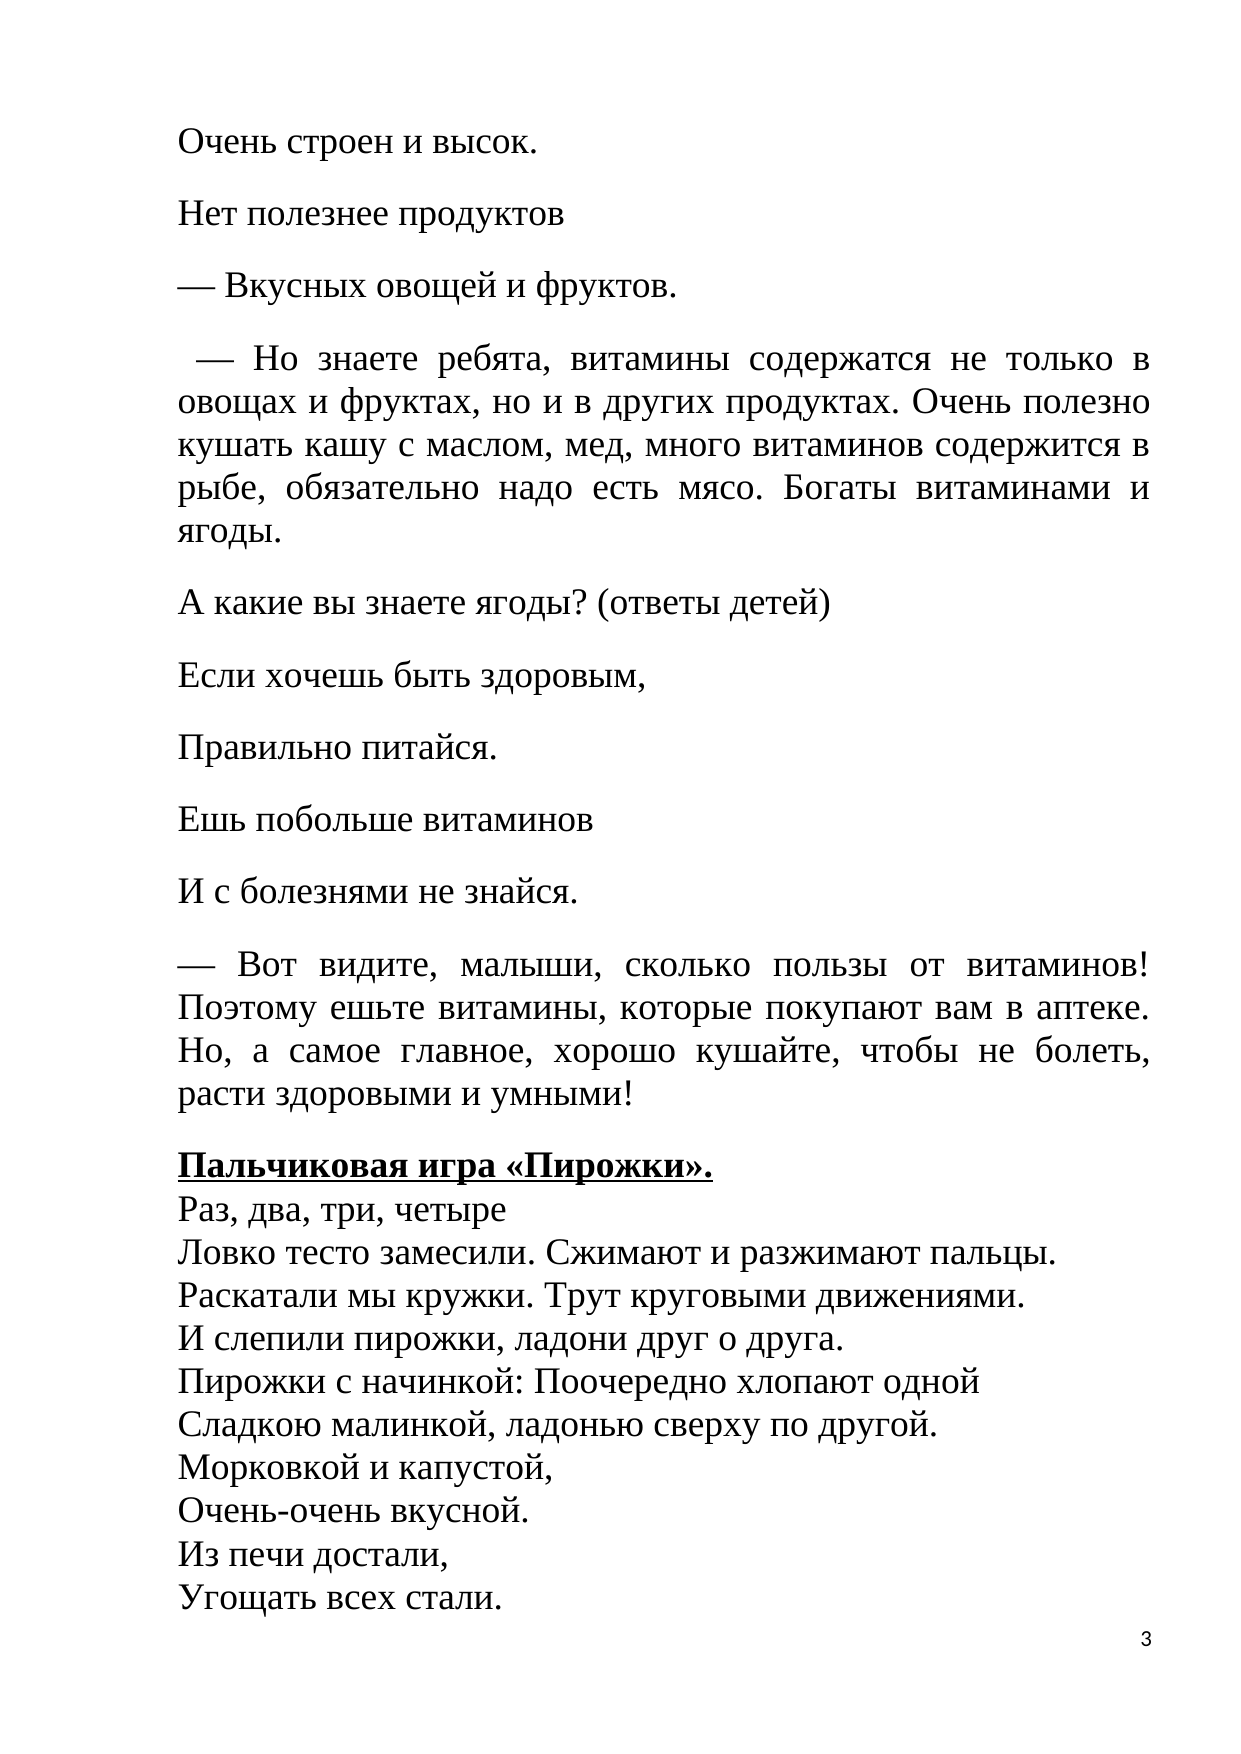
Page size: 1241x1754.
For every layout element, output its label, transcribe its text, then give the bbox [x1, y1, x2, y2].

text — Но знаете ребята, витамины содержатся не только в овощах и фруктах, но и в других продуктах. Очень полезно кушать кашу с маслом, мед, много витаминов содержится в рыбе, обязательно надо есть мясо. Богаты витаминами и ягоды. [177, 335, 1152, 551]
text — Вот видите, малыши, сколько пользы от витаминов! Поэтому ешьте витамины, которые покупают вам в аптеке. Но, а самое главное, хорошо кушайте, чтобы не болеть, расти здоровыми и умными! [177, 941, 1152, 1114]
text Ешь побольше витаминов [177, 797, 1152, 840]
text — Вкусных овощей и фруктов. [177, 263, 1152, 306]
text Правильно питайся. [177, 724, 1152, 767]
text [177, 1143, 1152, 1617]
text Если хочешь быть здоровым, [177, 652, 1152, 695]
text А какие вы знаете ягоды? (ответы детей) [177, 580, 1152, 623]
text И с болезнями не знайся. [177, 869, 1152, 912]
text Нет полезнее продуктов [177, 190, 1152, 233]
text Очень строен и высок. [177, 118, 1152, 161]
